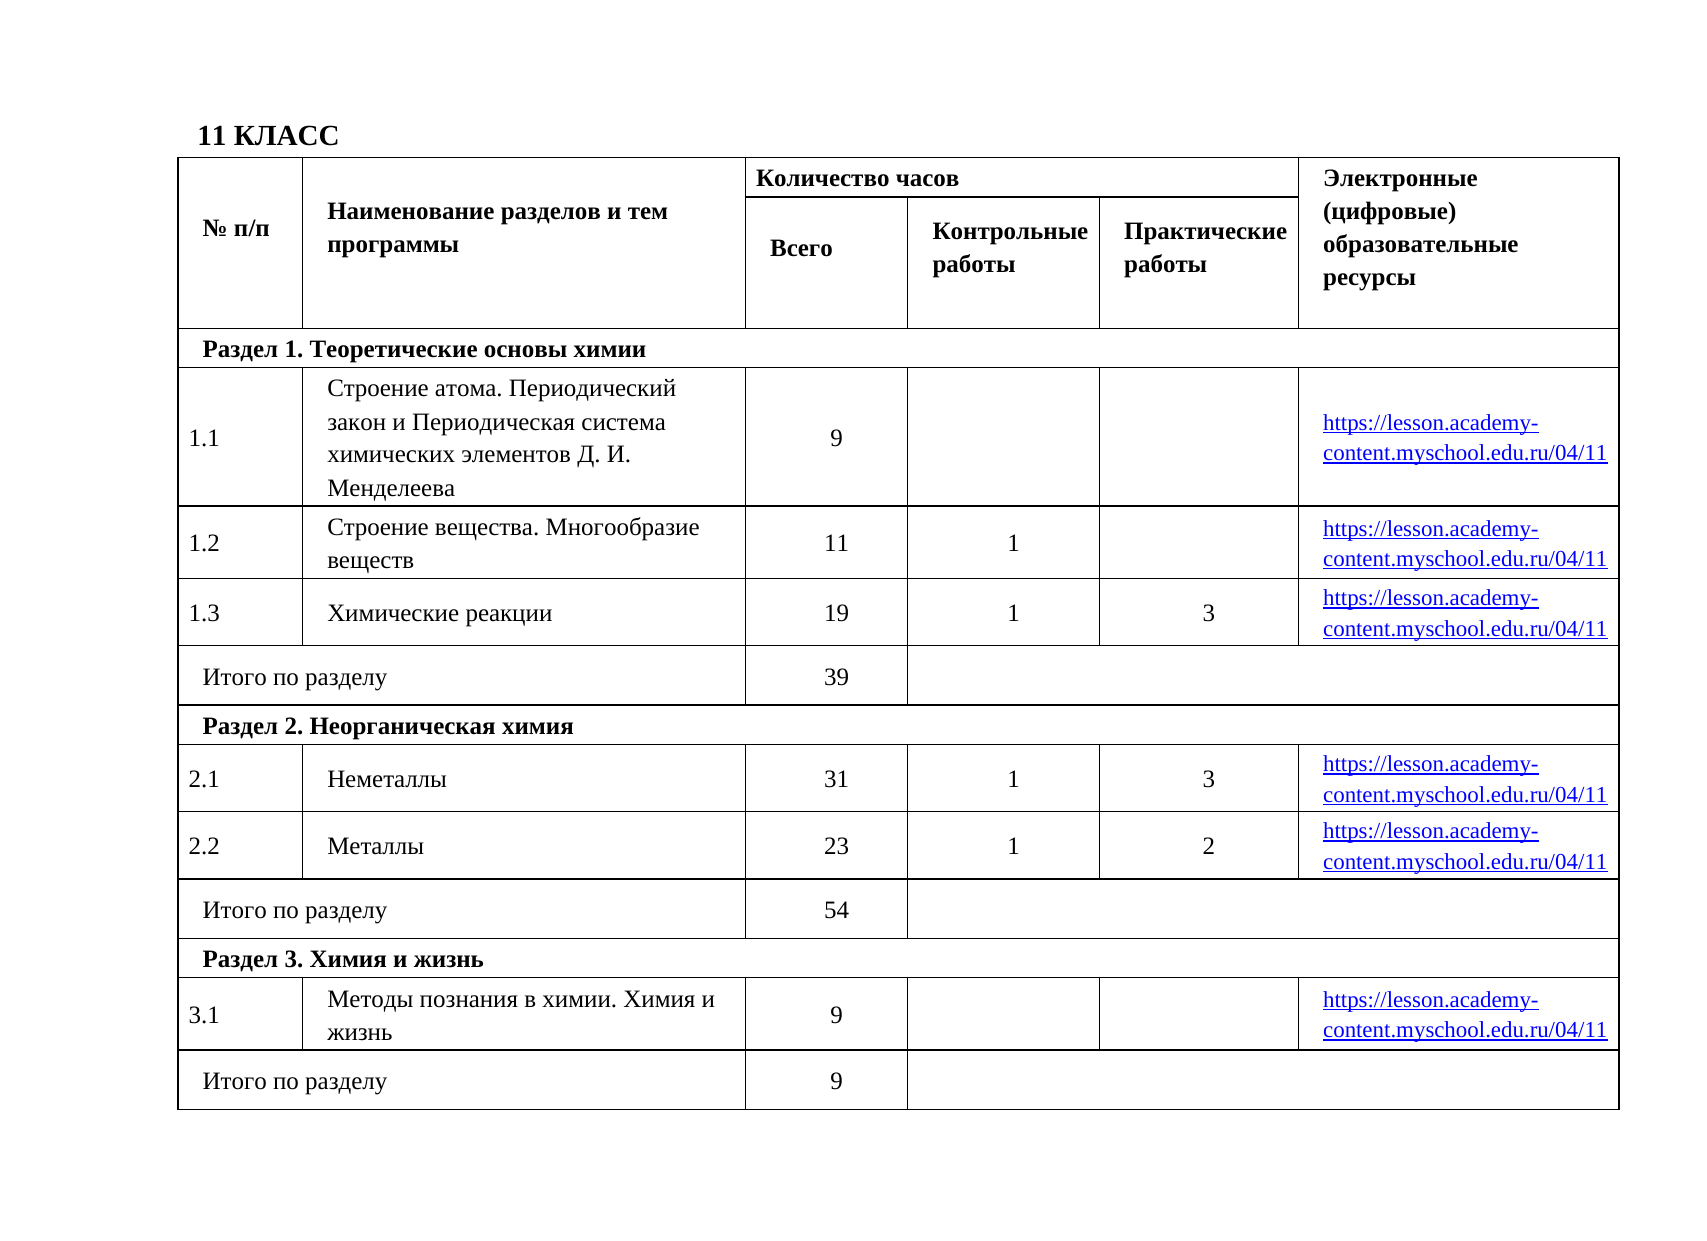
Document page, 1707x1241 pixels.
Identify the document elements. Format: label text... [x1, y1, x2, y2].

table_cell 1 [908, 579, 1099, 645]
table_cell Раздел 3. Химия и жизнь [179, 939, 1618, 977]
table_cell [1100, 368, 1298, 505]
table_cell Всего [746, 198, 907, 327]
table_cell 9 [746, 978, 907, 1049]
table_header Количество часов [746, 158, 1298, 196]
table_cell 11 [746, 507, 907, 578]
table_cell Итого по разделу [179, 1051, 745, 1109]
table_cell 1 [908, 507, 1099, 578]
table_cell Раздел 1. Теоретические основы химии [179, 329, 1618, 367]
table_cell 2 [1100, 812, 1298, 878]
table_cell https://lesson.academy-content.myschool.edu.ru/04/11 [1299, 579, 1618, 645]
table_cell 2.1 [179, 745, 302, 811]
text 11 КЛАСС [190, 118, 1618, 152]
table_cell 31 [746, 745, 907, 811]
table_cell Строение атома. Периодический закон и Периодическая система химических элементов Д. И. Менделеева [303, 368, 745, 505]
table_cell 1.2 [179, 507, 302, 578]
table_cell Раздел 2. Неорганическая химия [179, 706, 1618, 744]
table_cell 1.1 [179, 368, 302, 505]
table_cell Металлы [303, 812, 745, 878]
table_cell 1 [908, 745, 1099, 811]
table_cell 54 [746, 880, 907, 937]
table_cell [1100, 507, 1298, 578]
table_cell Контрольные работы [908, 198, 1099, 327]
table_cell https://lesson.academy-content.myschool.edu.ru/04/11 [1299, 745, 1618, 811]
table_cell 9 [746, 1051, 907, 1109]
table_header № п/п [179, 158, 302, 327]
table_cell Итого по разделу [179, 646, 745, 704]
table_cell [1100, 978, 1298, 1049]
table_cell 1 [908, 812, 1099, 878]
table_cell 19 [746, 579, 907, 645]
table_cell 3 [1100, 579, 1298, 645]
table_cell Методы познания в химии. Химия и жизнь [303, 978, 745, 1049]
table_cell 3.1 [179, 978, 302, 1049]
table_cell 2.2 [179, 812, 302, 878]
table_cell Неметаллы [303, 745, 745, 811]
table_cell [908, 368, 1099, 505]
table_cell 23 [746, 812, 907, 878]
table_cell https://lesson.academy-content.myschool.edu.ru/04/11 [1299, 507, 1618, 578]
table_cell 1.3 [179, 579, 302, 645]
table_cell 9 [746, 368, 907, 505]
table_cell Практические работы [1100, 198, 1298, 327]
table_cell https://lesson.academy-content.myschool.edu.ru/04/11 [1299, 368, 1618, 505]
table_cell Химические реакции [303, 579, 745, 645]
table_cell 3 [1100, 745, 1298, 811]
table_cell https://lesson.academy-content.myschool.edu.ru/04/11 [1299, 978, 1618, 1049]
table_cell 39 [746, 646, 907, 704]
table_cell [908, 880, 1618, 937]
table_cell Итого по разделу [179, 880, 745, 937]
table_header Наименование разделов и тем программы [303, 158, 745, 327]
table_cell Строение вещества. Многообразие веществ [303, 507, 745, 578]
table_cell [908, 978, 1099, 1049]
table_cell https://lesson.academy-content.myschool.edu.ru/04/11 [1299, 812, 1618, 878]
table_cell [908, 1051, 1618, 1109]
table_header Электронные (цифровые) образовательные ресурсы [1299, 158, 1618, 327]
table_cell [908, 646, 1618, 704]
